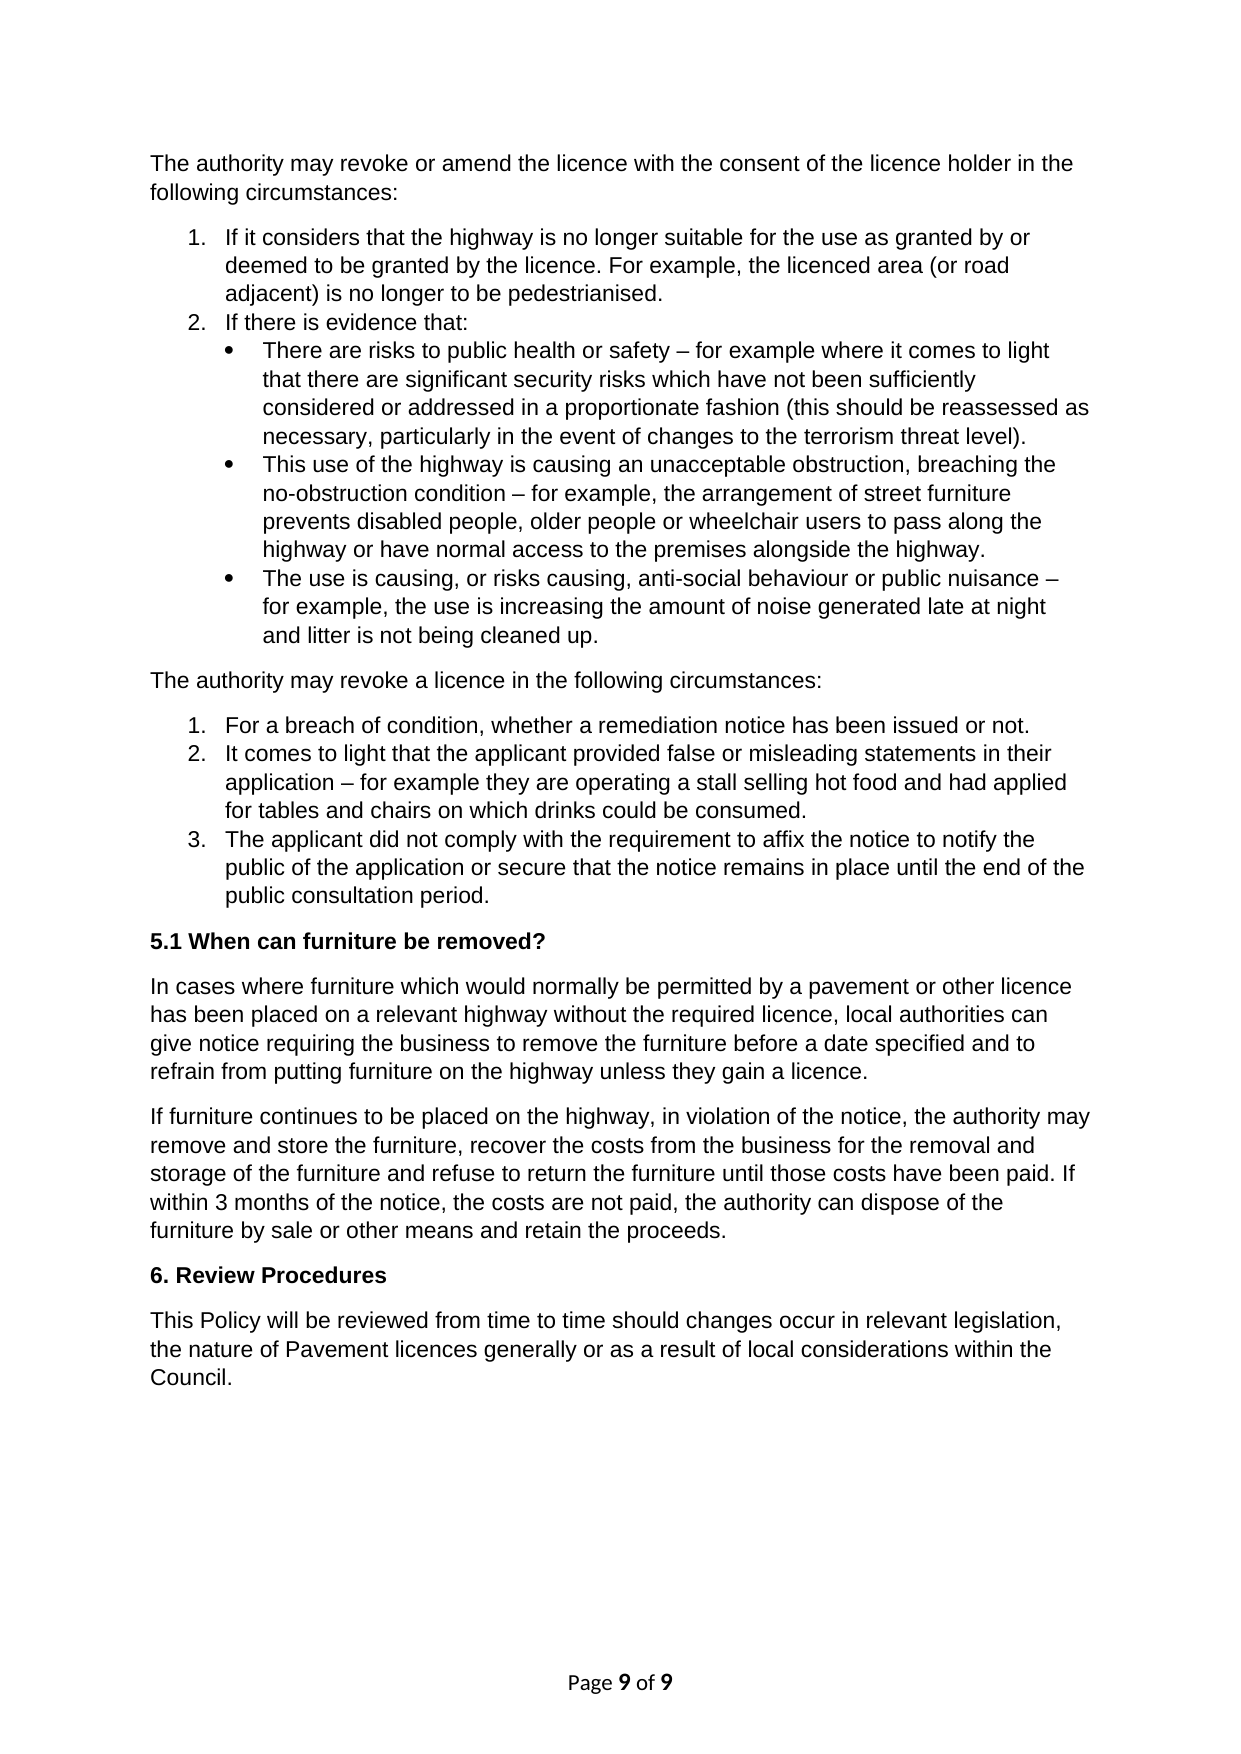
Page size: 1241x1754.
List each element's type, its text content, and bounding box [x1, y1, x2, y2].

list If it considers that the highway is no longer suitable for the use as granted by or deemed to be granted by the licence. For example, the licenced area (or road adjacent) is no longer to be pedestrianised. [187, 223, 1090, 307]
list The applicant did not comply with the requirement to affix the notice to notify the public of the application or secure that the notice remains in place until the end of the public consultation period. [187, 826, 1090, 909]
list This use of the highway is causing an unacceptable obstruction, breaching the no-obstruction condition – for example, the arrangement of street furniture prevents disabled people, older people or wheelchair users to pass along the highway or have normal access to the premises alongside the highway. [225, 451, 1090, 563]
list The use is causing, or risks causing, anti-social behaviour or public nuisance – for example, the use is increasing the amount of noise generated late at night and litter is not being cleaned up. [225, 565, 1090, 648]
text The authority may revoke or amend the licence with the consent of the licence holder in the following circumstances: [150, 150, 1090, 205]
text 5.1 When can furniture be removed? [150, 928, 1090, 954]
list For a breach of condition, whether a remediation notice has been issued or not. [187, 712, 1090, 738]
text The authority may revoke a licence in the following circumstances: [150, 667, 1090, 693]
list If there is evidence that: [187, 309, 1090, 335]
text This Policy will be reviewed from time to time should changes occur in relevant legislation, the nature of Pavement licences generally or as a result of local considerations within the Council. [150, 1307, 1090, 1390]
text 6. Review Procedures [150, 1262, 1090, 1288]
list There are risks to public health or safety – for example where it comes to light that there are significant security risks which have not been sufficiently considered or addressed in a proportionate fashion (this should be reassessed as necessary, particularly in the event of changes to the terrorism threat level). [225, 337, 1090, 449]
text If furniture continues to be placed on the highway, in violation of the notice, the authority may remove and store the furniture, recover the costs from the business for the removal and storage of the furniture and refuse to return the furniture until those costs have been paid. If within 3 months of the notice, the costs are not paid, the authority can dispose of the furniture by sale or other means and retain the proceeds. [150, 1103, 1090, 1243]
list It comes to light that the applicant provided false or misleading statements in their application – for example they are operating a stall selling hot food and had applied for tables and chairs on which drinks could be consumed. [187, 740, 1090, 823]
text In cases where furniture which would normally be permitted by a pavement or other licence has been placed on a relevant highway without the required licence, local authorities can give notice requiring the business to remove the furniture before a date specified and to refrain from putting furniture on the highway unless they gain a licence. [150, 973, 1090, 1084]
